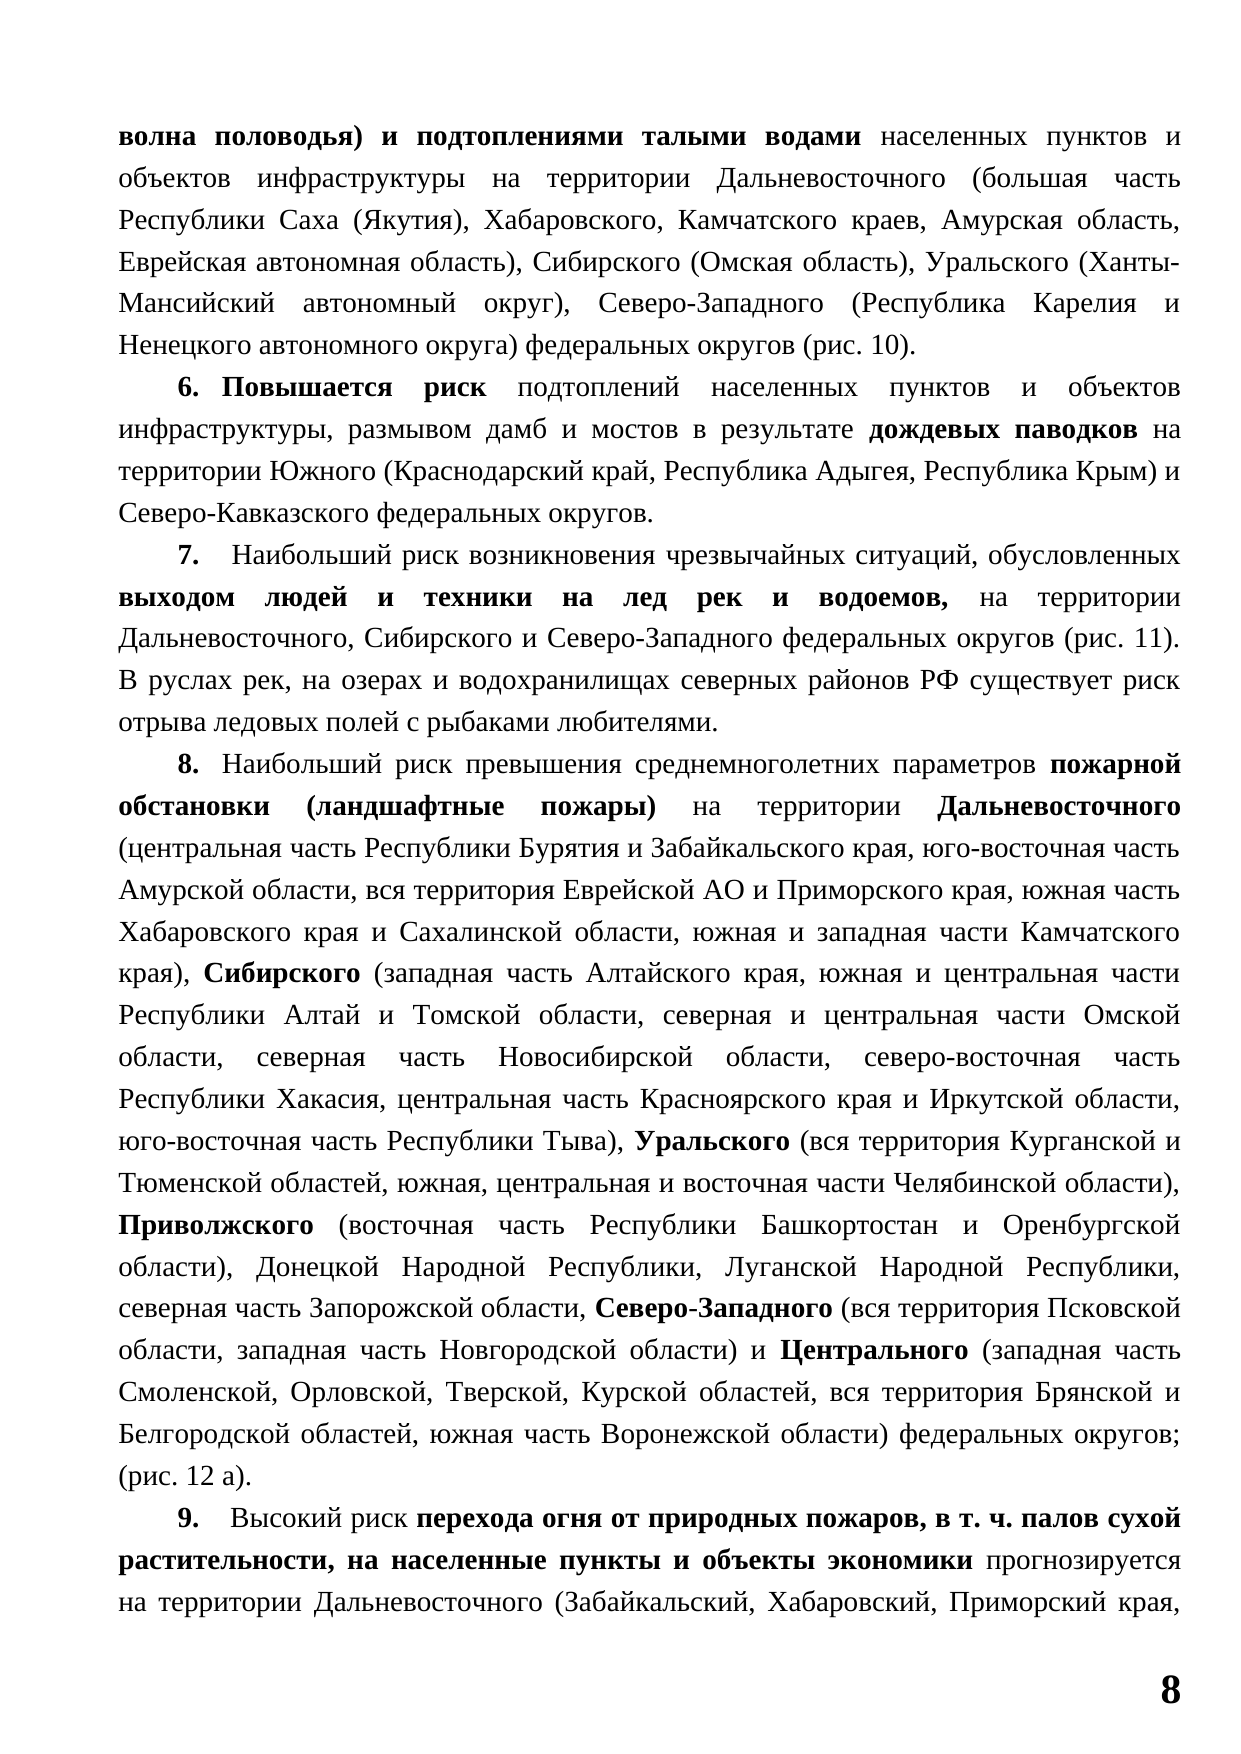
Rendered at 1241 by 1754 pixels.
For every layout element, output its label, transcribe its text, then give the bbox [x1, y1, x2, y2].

list Повышается риск подтоплений населенных пунктов и объектов инфраструктуры, размывом дамб и мостов в результате дождевых паводков на территории Южного (Краснодарский край, Республика Адыгея, Республика Крым) и Северо-Кавказского федеральных округов. [118, 369, 1181, 528]
list Наибольший риск превышения среднемноголетних параметров пожарной обстановки (ландшафтные пожары) на территории Дальневосточного (центральная часть Республики Бурятия и Забайкальского края, юго-восточная часть Амурской области, вся территория Еврейской АО и Приморского края, южная часть Хабаровского края и Сахалинской области, южная и западная части Камчатского края), Сибирского (западная часть Алтайского края, южная и центральная части Республики Алтай и Томской области, северная и центральная части Омской области, северная часть Новосибирской области, северо-восточная часть Республики Хакасия, центральная часть Красноярского края и Иркутской области, юго-восточная часть Республики Тыва), Уральского (вся территория Курганской и Тюменской областей, южная, центральная и восточная части Челябинской области), Приволжского (восточная часть Республики Башкортостан и Оренбургской области), Донецкой Народной Республики, Луганской Народной Республики, северная часть Запорожской области, Северо-Западного (вся территория Псковской области, западная часть Новгородской области) и Центрального (западная часть Смоленской, Орловской, Тверской, Курской областей, вся территория Брянской и Белгородской областей, южная часть Воронежской области) федеральных округов; (рис. 12 а). [118, 746, 1181, 1492]
list Наибольший риск возникновения чрезвычайных ситуаций, обусловленных выходом людей и техники на лед рек и водоемов, на территории Дальневосточного, Сибирского и Северо-Западного федеральных округов (рис. 11). В руслах рек, на озерах и водохранилищах северных районов РФ существует риск отрыва ледовых полей с рыбаками любителями. [118, 537, 1181, 738]
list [118, 118, 1181, 361]
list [118, 1500, 1181, 1617]
